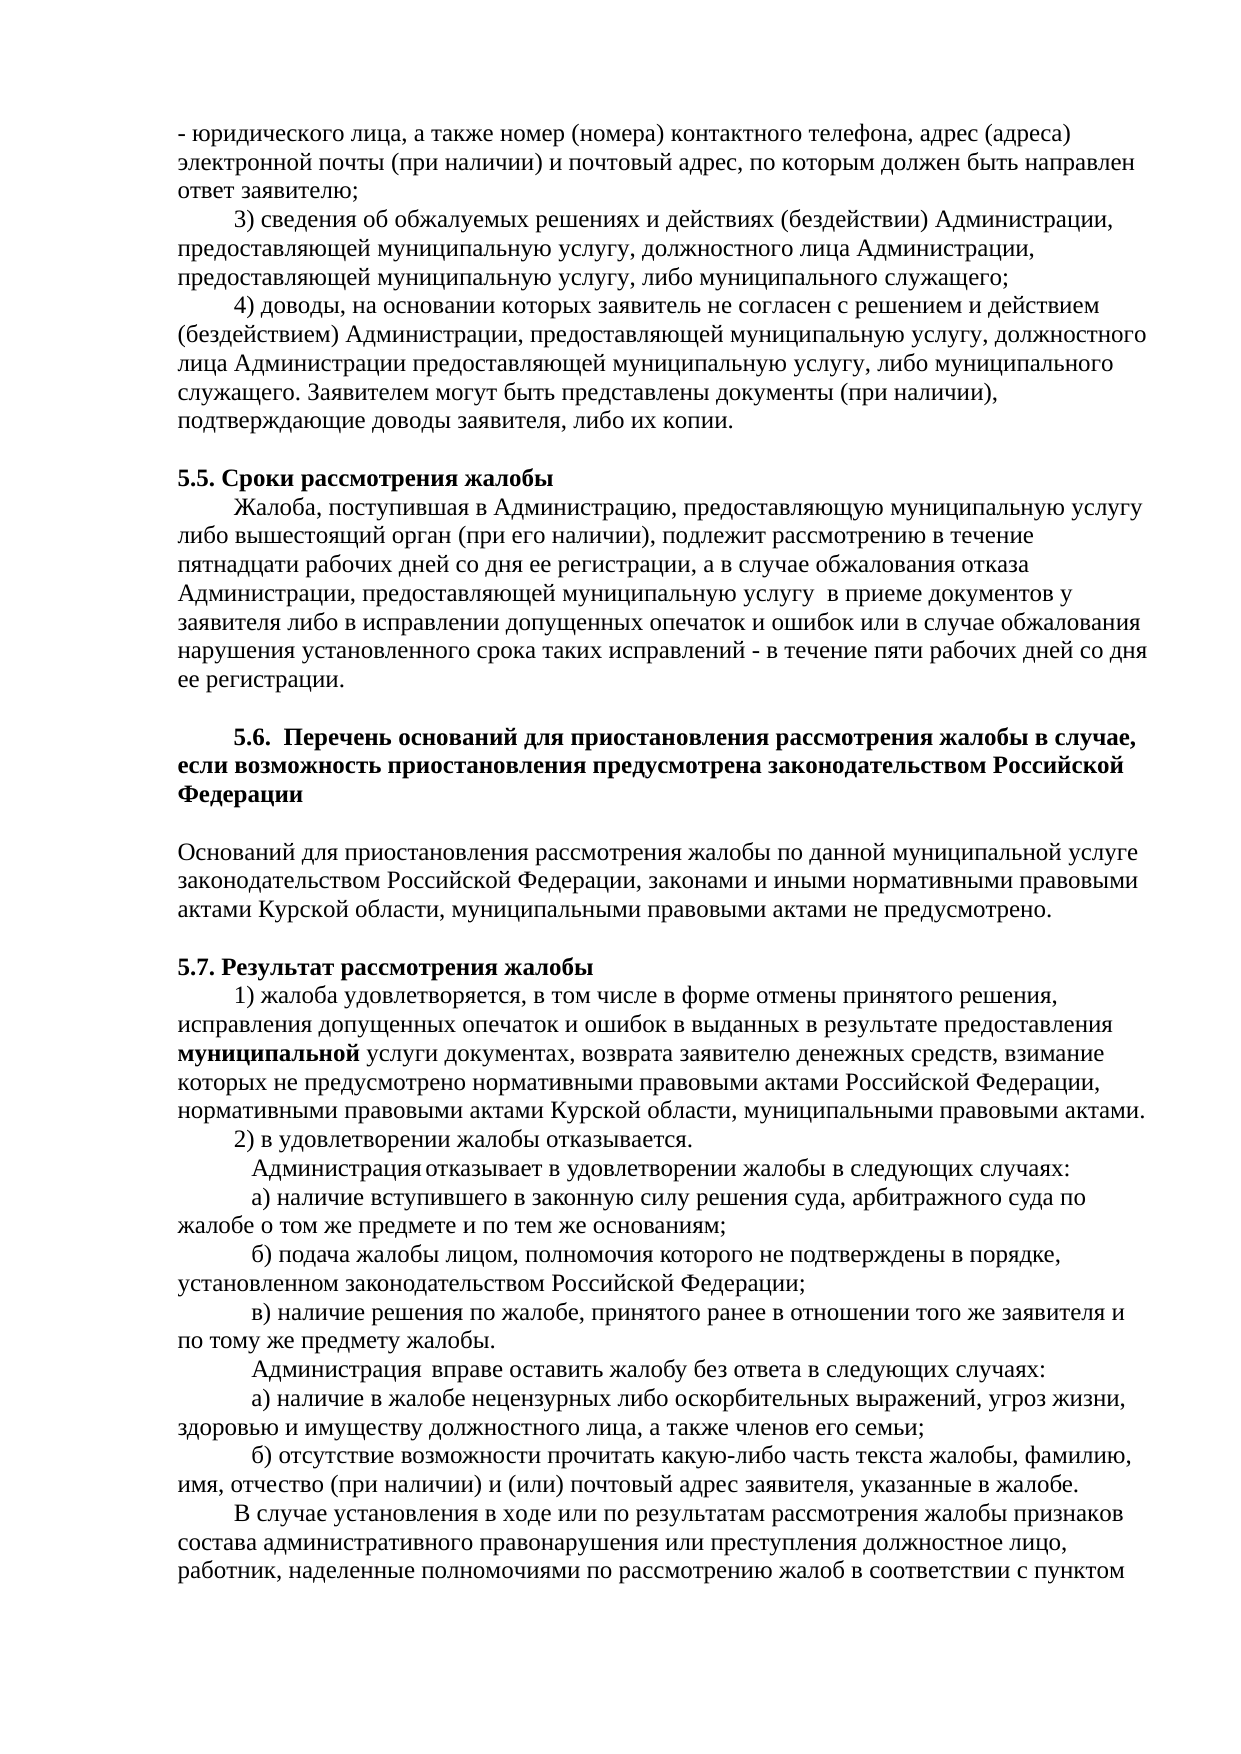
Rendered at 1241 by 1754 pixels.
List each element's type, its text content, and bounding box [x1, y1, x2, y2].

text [177, 1498, 1152, 1584]
text б) подача жалобы лицом, полномочия которого не подтверждены в порядке, установленном законодательством Российской Федерации; [177, 1239, 1152, 1297]
text в) наличие решения по жалобе, принятого ранее в отношении того же заявителя и по тому же предмету жалобы. [177, 1297, 1152, 1354]
text Администрация вправе оставить жалобу без ответа в следующих случаях: [177, 1354, 1152, 1383]
text 2) в удовлетворении жалобы отказывается. [177, 1124, 1152, 1153]
text 5.6. Перечень оснований для приостановления рассмотрения жалобы в случае, если возможность приостановления предусмотрена законодательством Российской Федерации [177, 722, 1152, 808]
text 3) сведения об обжалуемых решениях и действиях (бездействии) Администрации, предоставляющей муниципальную услугу, должностного лица Администрации, предоставляющей муниципальную услугу, либо муниципального служащего; [177, 204, 1152, 291]
text Жалоба, поступившая в Администрацию, предоставляющую муниципальную услугу либо вышестоящий орган (при его наличии), подлежит рассмотрению в течение пятнадцати рабочих дней со дня ее регистрации, а в случае обжалования отказа Администрации, предоставляющей муниципальную услугу в приеме документов у заявителя либо в исправлении допущенных опечаток и ошибок или в случае обжалования нарушения установленного срока таких исправлений - в течение пяти рабочих дней со дня ее регистрации. [177, 492, 1152, 693]
text а) наличие в жалобе нецензурных либо оскорбительных выражений, угроз жизни, здоровью и имуществу должностного лица, а также членов его семьи; [177, 1383, 1152, 1441]
text 5.5. Сроки рассмотрения жалобы [177, 463, 1152, 492]
text Оснований для приостановления рассмотрения жалобы по данной муниципальной услуге законодательством Российской Федерации, законами и иными нормативными правовыми актами Курской области, муниципальными правовыми актами не предусмотрено. [177, 837, 1152, 923]
text 1) жалоба удовлетворяется, в том числе в форме отмены принятого решения, исправления допущенных опечаток и ошибок в выданных в результате предоставления муниципальной услуги документах, возврата заявителю денежных средств, взимание которых не предусмотрено нормативными правовыми актами Российской Федерации, нормативными правовыми актами Курской области, муниципальными правовыми актами. [177, 981, 1152, 1124]
text б) отсутствие возможности прочитать какую-либо часть текста жалобы, фамилию, имя, отчество (при наличии) и (или) почтовый адрес заявителя, указанные в жалобе. [177, 1441, 1152, 1498]
text 5.7. Результат рассмотрения жалобы [177, 952, 1152, 981]
text Администрация отказывает в удовлетворении жалобы в следующих случаях: [177, 1153, 1152, 1182]
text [177, 118, 1152, 204]
text 4) доводы, на основании которых заявитель не согласен с решением и действием (бездействием) Администрации, предоставляющей муниципальную услугу, должностного лица Администрации предоставляющей муниципальную услугу, либо муниципального служащего. Заявителем могут быть представлены документы (при наличии), подтверждающие доводы заявителя, либо их копии. [177, 291, 1152, 434]
text а) наличие вступившего в законную силу решения суда, арбитражного суда по жалобе о том же предмете и по тем же основаниям; [177, 1182, 1152, 1239]
